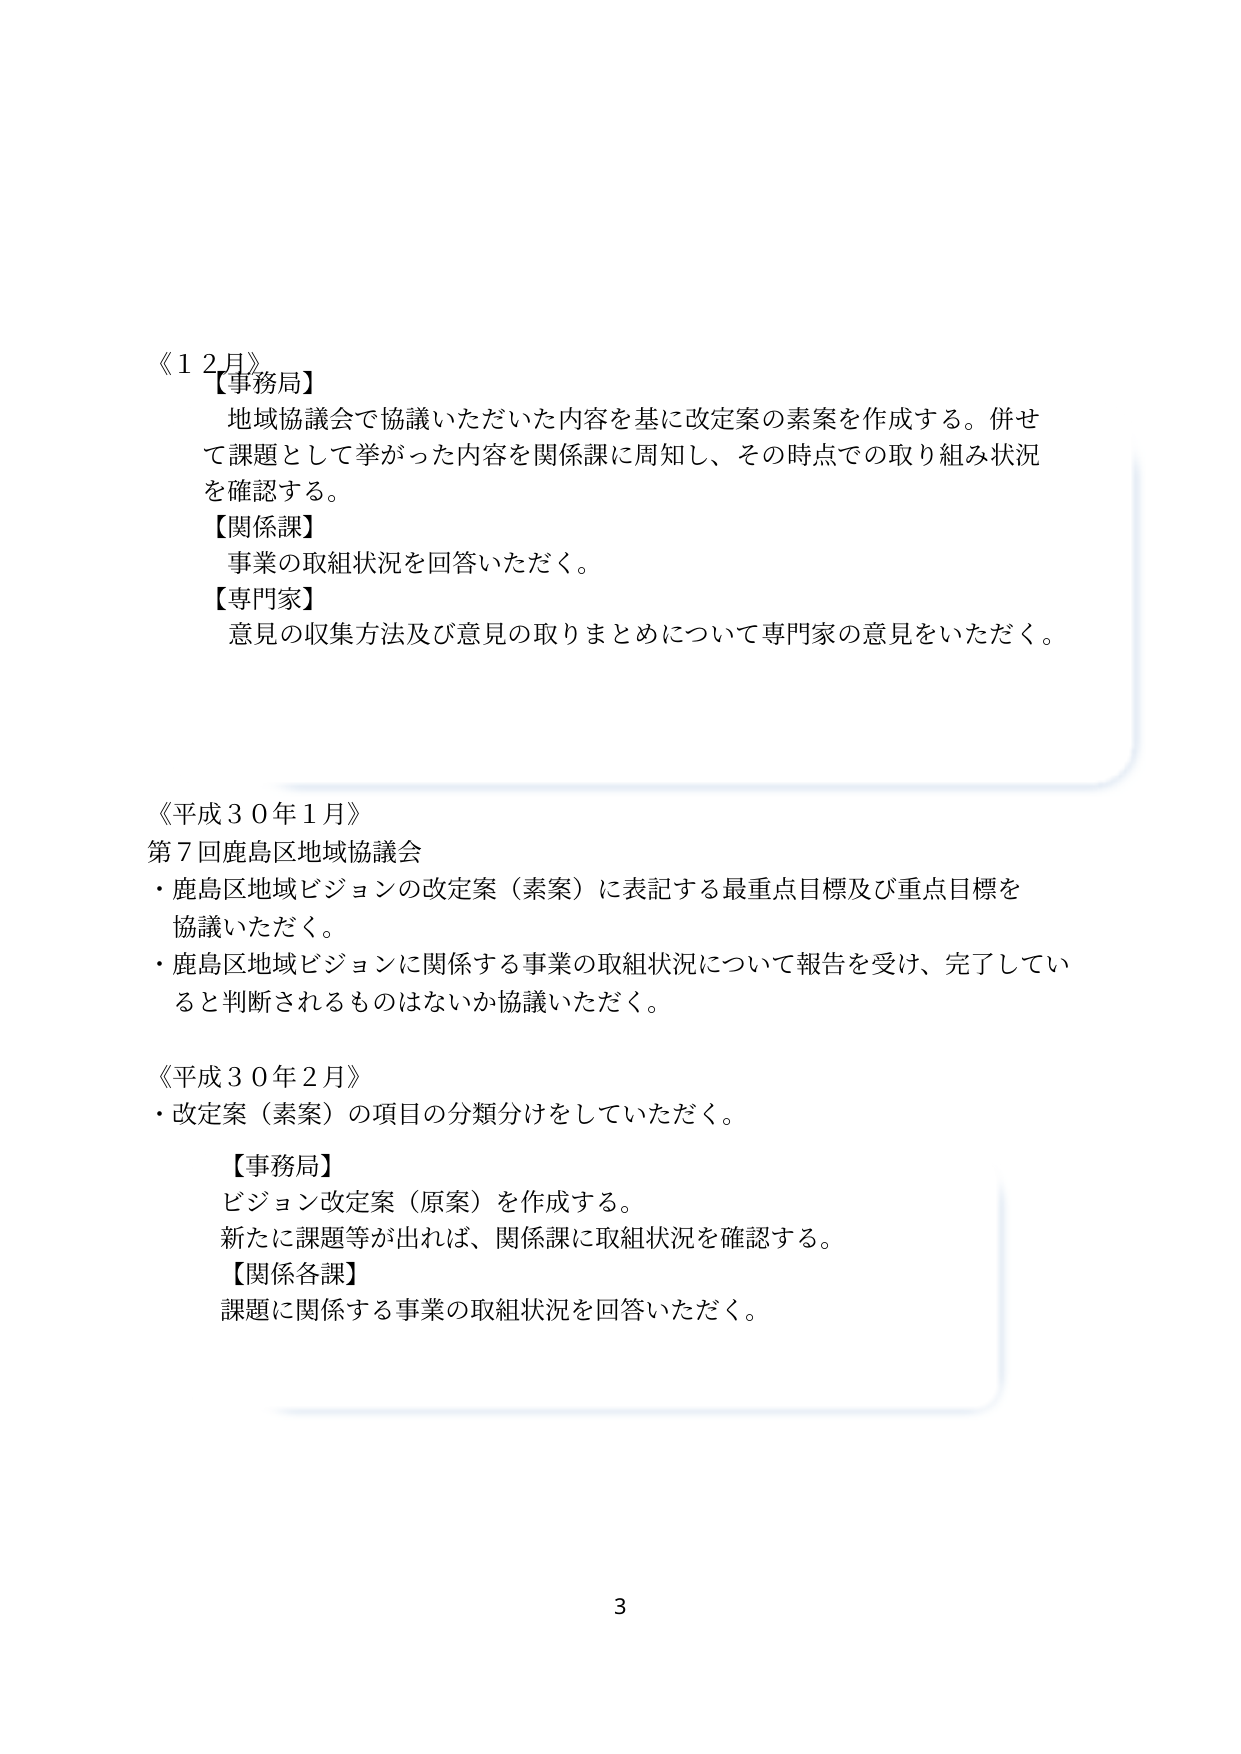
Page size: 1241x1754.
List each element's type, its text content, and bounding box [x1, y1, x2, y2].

text ・改定案（素案）の項目の分類分けをしていただく。 [148, 1094, 1092, 1132]
text ・鹿島区地域ビジョンに関係する事業の取組状況について報告を受け、完了してい [148, 944, 1092, 982]
text 《平成３０年１月》 [148, 794, 1092, 832]
text ると判断されるものはないか協議いただく。 [148, 982, 1092, 1019]
text 第７回鹿島区地域協議会 [148, 832, 1092, 869]
text ・鹿島区地域ビジョンの改定案（素案）に表記する最重点目標及び重点目標を [148, 869, 1092, 907]
text 《平成３０年２月》 [148, 1057, 1092, 1094]
text 《１２月》 [148, 344, 1092, 794]
text 協議いただく。 [148, 907, 1092, 944]
